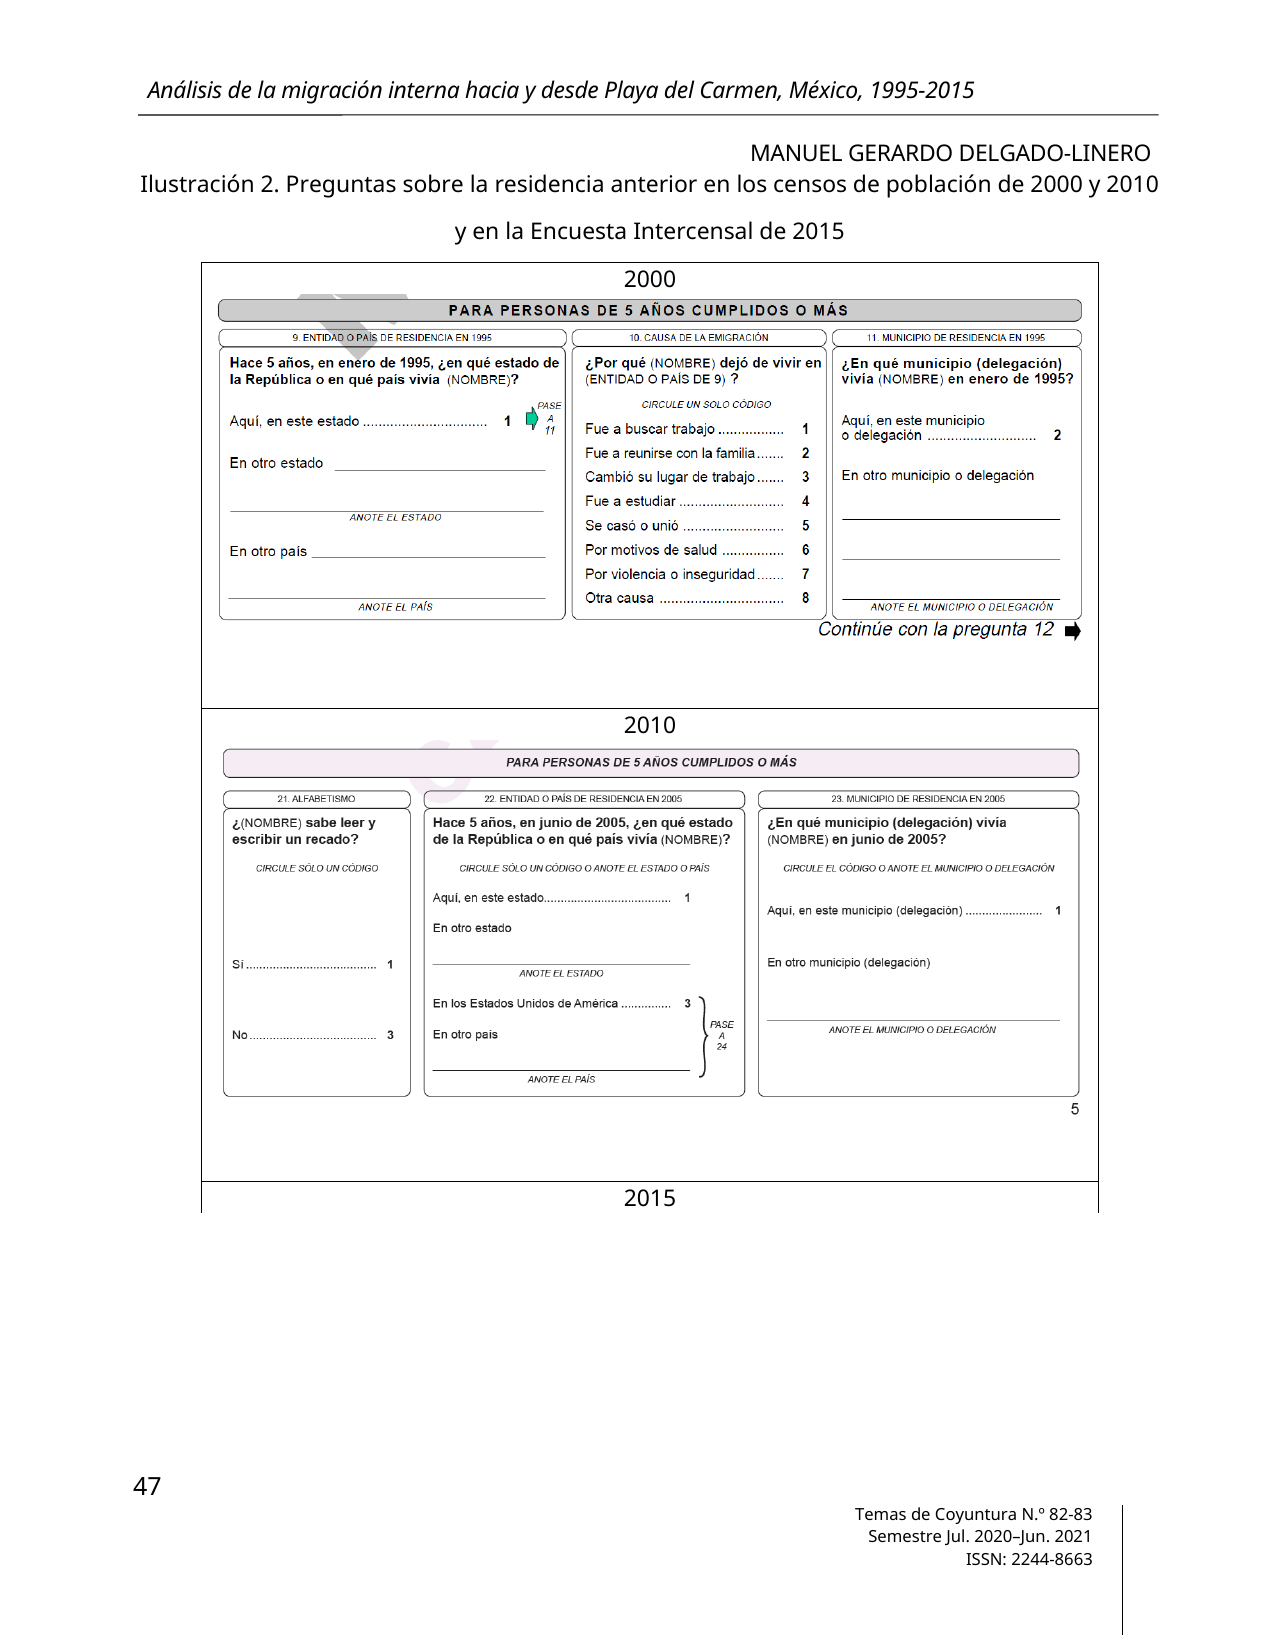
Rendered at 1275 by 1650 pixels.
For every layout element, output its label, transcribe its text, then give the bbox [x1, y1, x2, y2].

picture [212, 294, 1087, 648]
table_header 2000 [202, 263, 1098, 294]
table_cell 2010 [202, 709, 1098, 740]
picture [212, 740, 1087, 1121]
table_cell 2015 [202, 1182, 1098, 1213]
table_cell [202, 740, 1098, 1181]
text Ilustración 2. Preguntas sobre la residencia anterior en los censos de población de 2000 y 2010 y en la Encuesta Intercensal de 2015 [133, 168, 1167, 246]
table_cell [202, 294, 1098, 708]
